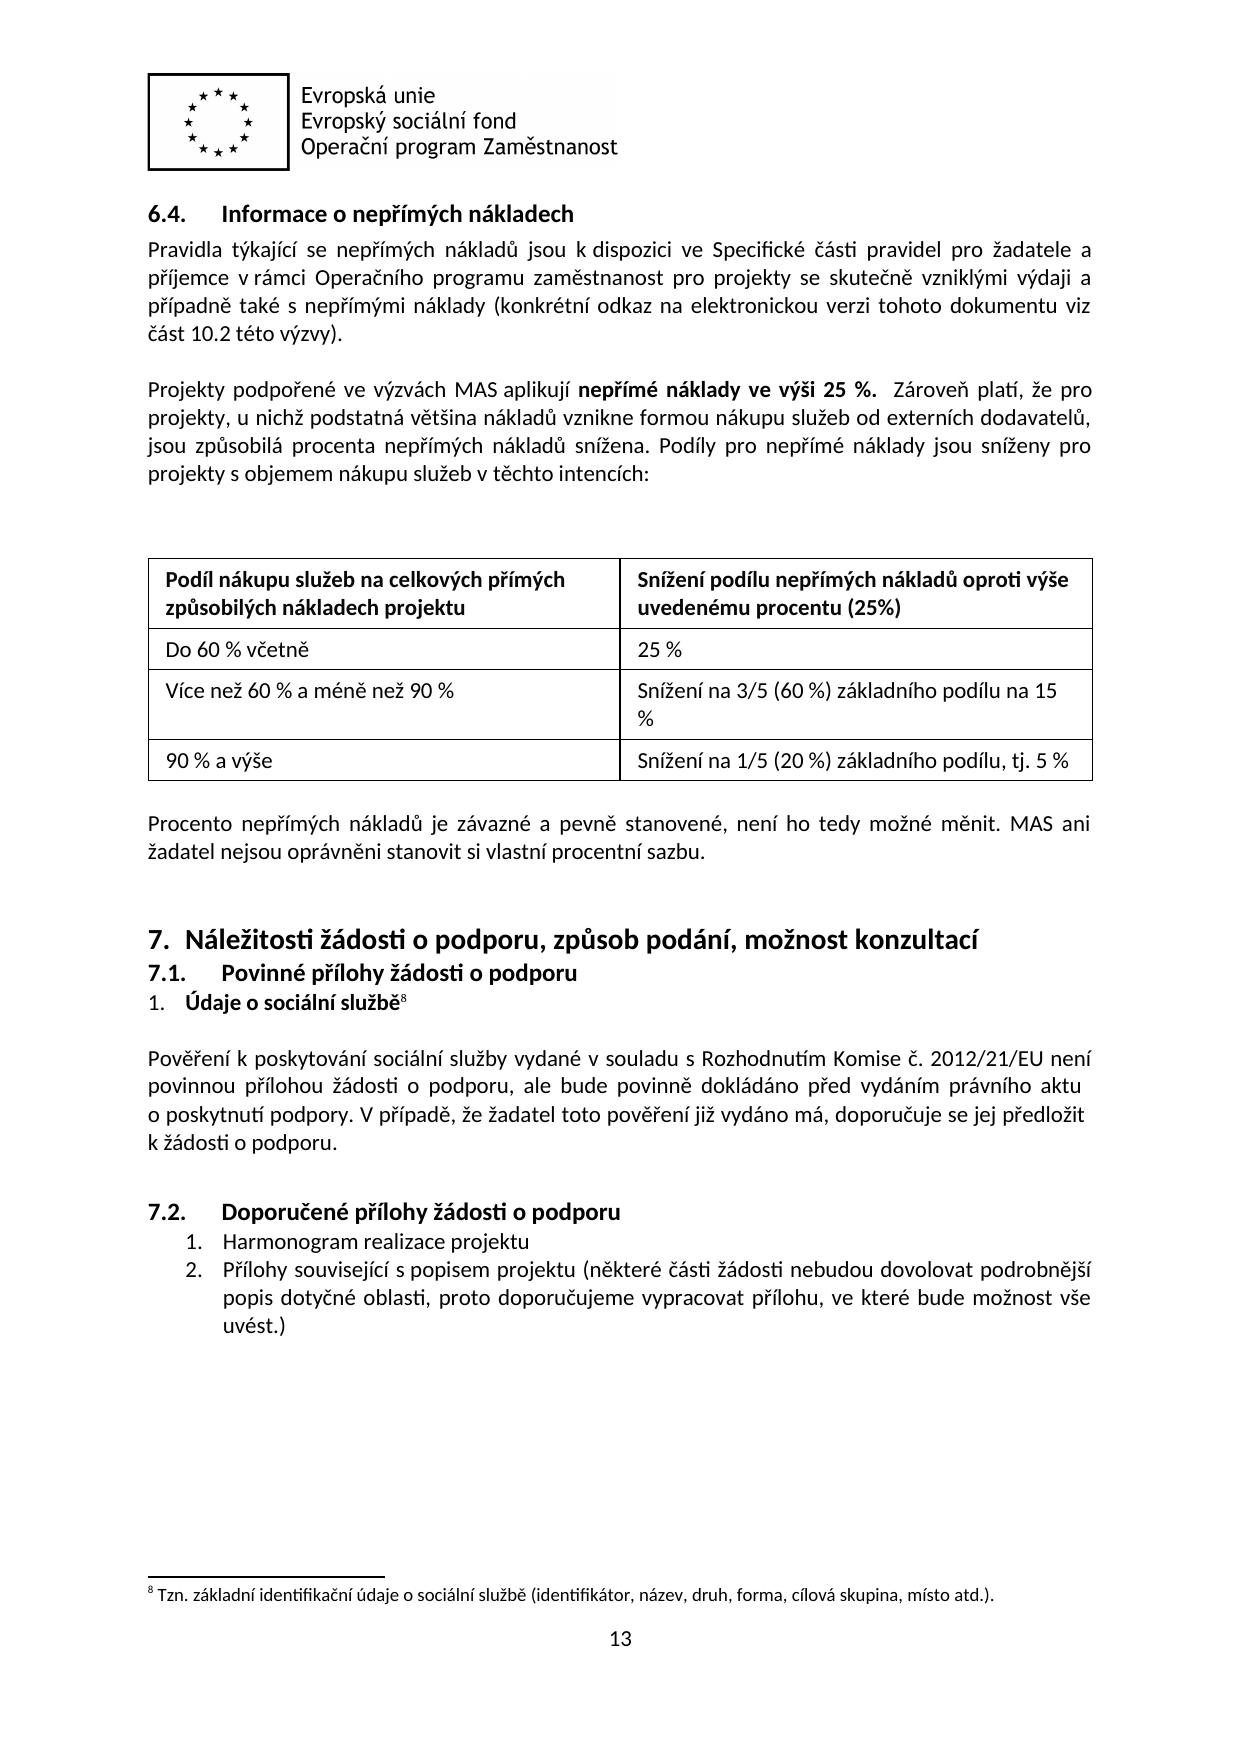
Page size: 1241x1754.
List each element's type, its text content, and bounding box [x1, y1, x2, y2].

list Náležitosti žádosti o podporu, způsob podání, možnost konzultací [148, 921, 1093, 957]
list Povinné přílohy žádosti o podporu [148, 957, 1093, 988]
table_cell 25 % [621, 629, 1092, 669]
table_cell Snížení na 1/5 (20 %) základního podílu, tj. 5 % [621, 740, 1092, 780]
text Pověření k poskytování sociální služby vydané v souladu s Rozhodnutím Komise č. 2012/21/EU není povinnou přílohou žádosti o podporu, ale bude povinně dokládáno před vydáním právního aktu o poskytnutí podpory. V případě, že žadatel toto pověření již vydáno má, doporučuje se jej předložit k žádosti o podporu. [148, 1044, 1093, 1156]
table_cell 90 % a výše [149, 740, 619, 780]
list Přílohy související s popisem projektu (některé části žádosti nebudou dovolovat podrobnější popis dotyčné oblasti, proto doporučujeme vypracovat přílohu, ve které bude možnost vše uvést.) [185, 1255, 1093, 1339]
text Pravidla týkající se nepřímých nákladů jsou k dispozici ve Specifické části pravidel pro žadatele a příjemce v rámci Operačního programu zaměstnanost pro projekty se skutečně vzniklými výdaji a případně také s nepřímými náklady (konkrétní odkaz na elektronickou verzi tohoto dokumentu viz část 10.2 této výzvy). [148, 235, 1093, 347]
list Doporučené přílohy žádosti o podporu [148, 1196, 1093, 1227]
list Informace o nepřímých nákladech [148, 198, 1093, 229]
list Údaje o sociální službě [148, 988, 1093, 1016]
picture [147, 73, 618, 171]
table_header Podíl nákupu služeb na celkových přímých způsobilých nákladech projektu [149, 559, 619, 628]
list Harmonogram realizace projektu [185, 1227, 1093, 1255]
text Procento nepřímých nákladů je závazné a pevně stanovené, není ho tedy možné měnit. MAS ani žadatel nejsou oprávněni stanovit si vlastní procentní sazbu. [148, 809, 1093, 865]
table_cell Do 60 % včetně [149, 629, 619, 669]
text Projekty podpořené ve výzvách MAS aplikují nepřímé náklady ve výši 25 %. Zároveň platí, že pro projekty, u nichž podstatná většina nákladů vznikne formou nákupu služeb od externích dodavatelů, jsou způsobilá procenta nepřímých nákladů snížena. Podíly pro nepřímé náklady jsou sníženy pro projekty s objemem nákupu služeb v těchto intencích: [148, 375, 1093, 487]
table_cell Snížení na 3/5 (60 %) základního podílu na 15 % [621, 670, 1092, 739]
table_cell Více než 60 % a méně než 90 % [149, 670, 619, 739]
table_header Snížení podílu nepřímých nákladů oproti výše uvedenému procentu (25%) [621, 559, 1092, 628]
